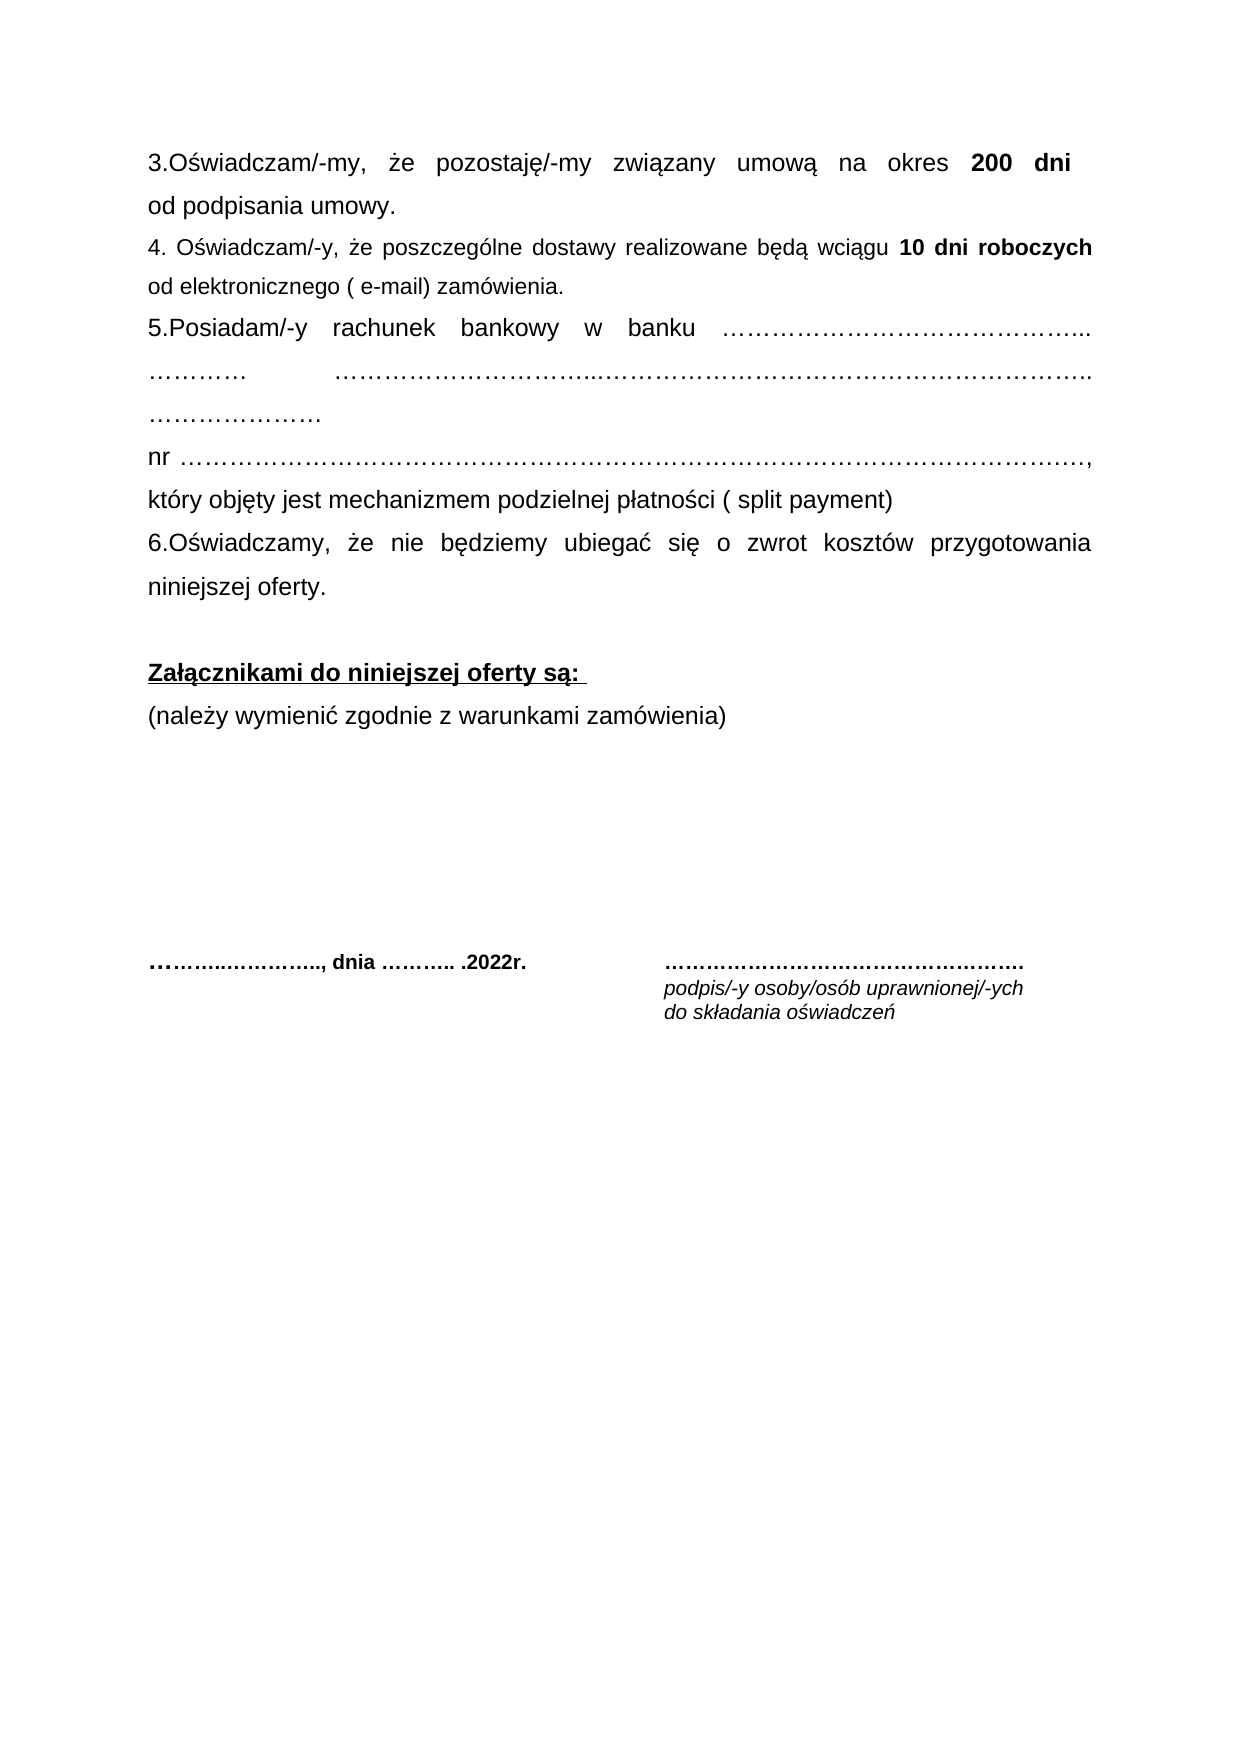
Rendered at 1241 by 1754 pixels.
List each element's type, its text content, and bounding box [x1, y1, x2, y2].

text 6.Oświadczamy, że nie będziemy ubiegać się o zwrot kosztów przygotowania niniejszej oferty. [148, 528, 1093, 600]
text (należy wymienić zgodnie z warunkami zamówienia) [148, 701, 1093, 730]
text podpis/-y osoby/osób uprawnionej/-ych [148, 976, 1093, 1000]
text ………..………….., dnia ……….. .2022r. ……………………………………………. [148, 888, 1080, 974]
text do składania oświadczeń [148, 1000, 1080, 1024]
text 3.Oświadczam/-my, że pozostaję/-my związany umową na okres 200 dni od podpisania umowy. [148, 148, 1093, 219]
text Załącznikami do niniejszej oferty są: [148, 658, 1093, 687]
text 5.Posiadam/-y rachunek bankowy w banku ……………………………………...………… …………………………...…………………………………………………..………………… nr …………………………………………………………………………………………….…, który objęty jest mechanizmem podzielnej płatności ( split payment) [148, 313, 1093, 514]
text 4. Oświadczam/-y, że poszczególne dostawy realizowane będą wciągu 10 dni roboczych od elektronicznego ( e-mail) zamówienia. [148, 234, 1093, 300]
